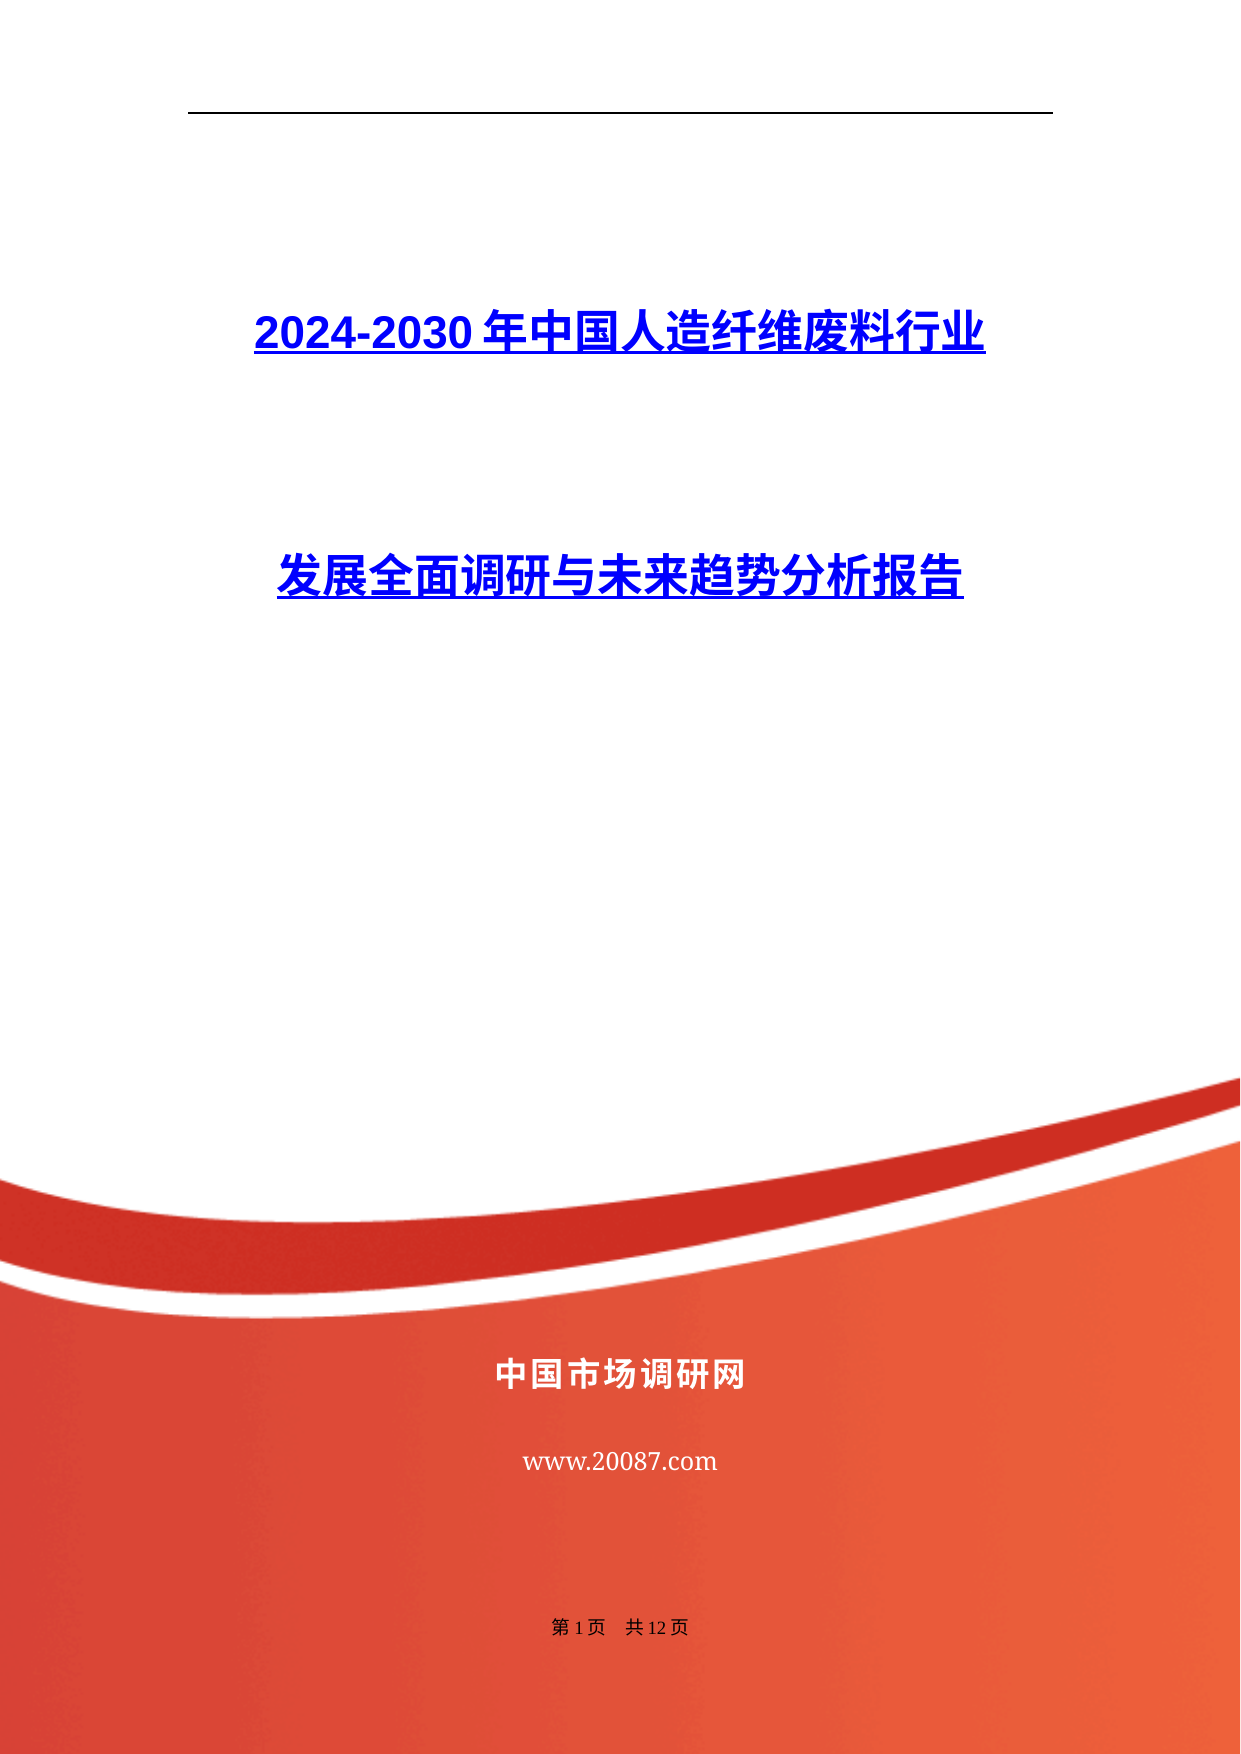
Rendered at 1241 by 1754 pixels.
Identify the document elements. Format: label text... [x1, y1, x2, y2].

text www.20087.com [187, 1428, 1053, 1493]
subtitle 中国市场调研网 [187, 1339, 1053, 1404]
picture [0, 1006, 1241, 1754]
table_header 2024-2030年中国人造纤维废料行业发展全面调研与未来趋势分析报告 [188, 207, 1053, 773]
